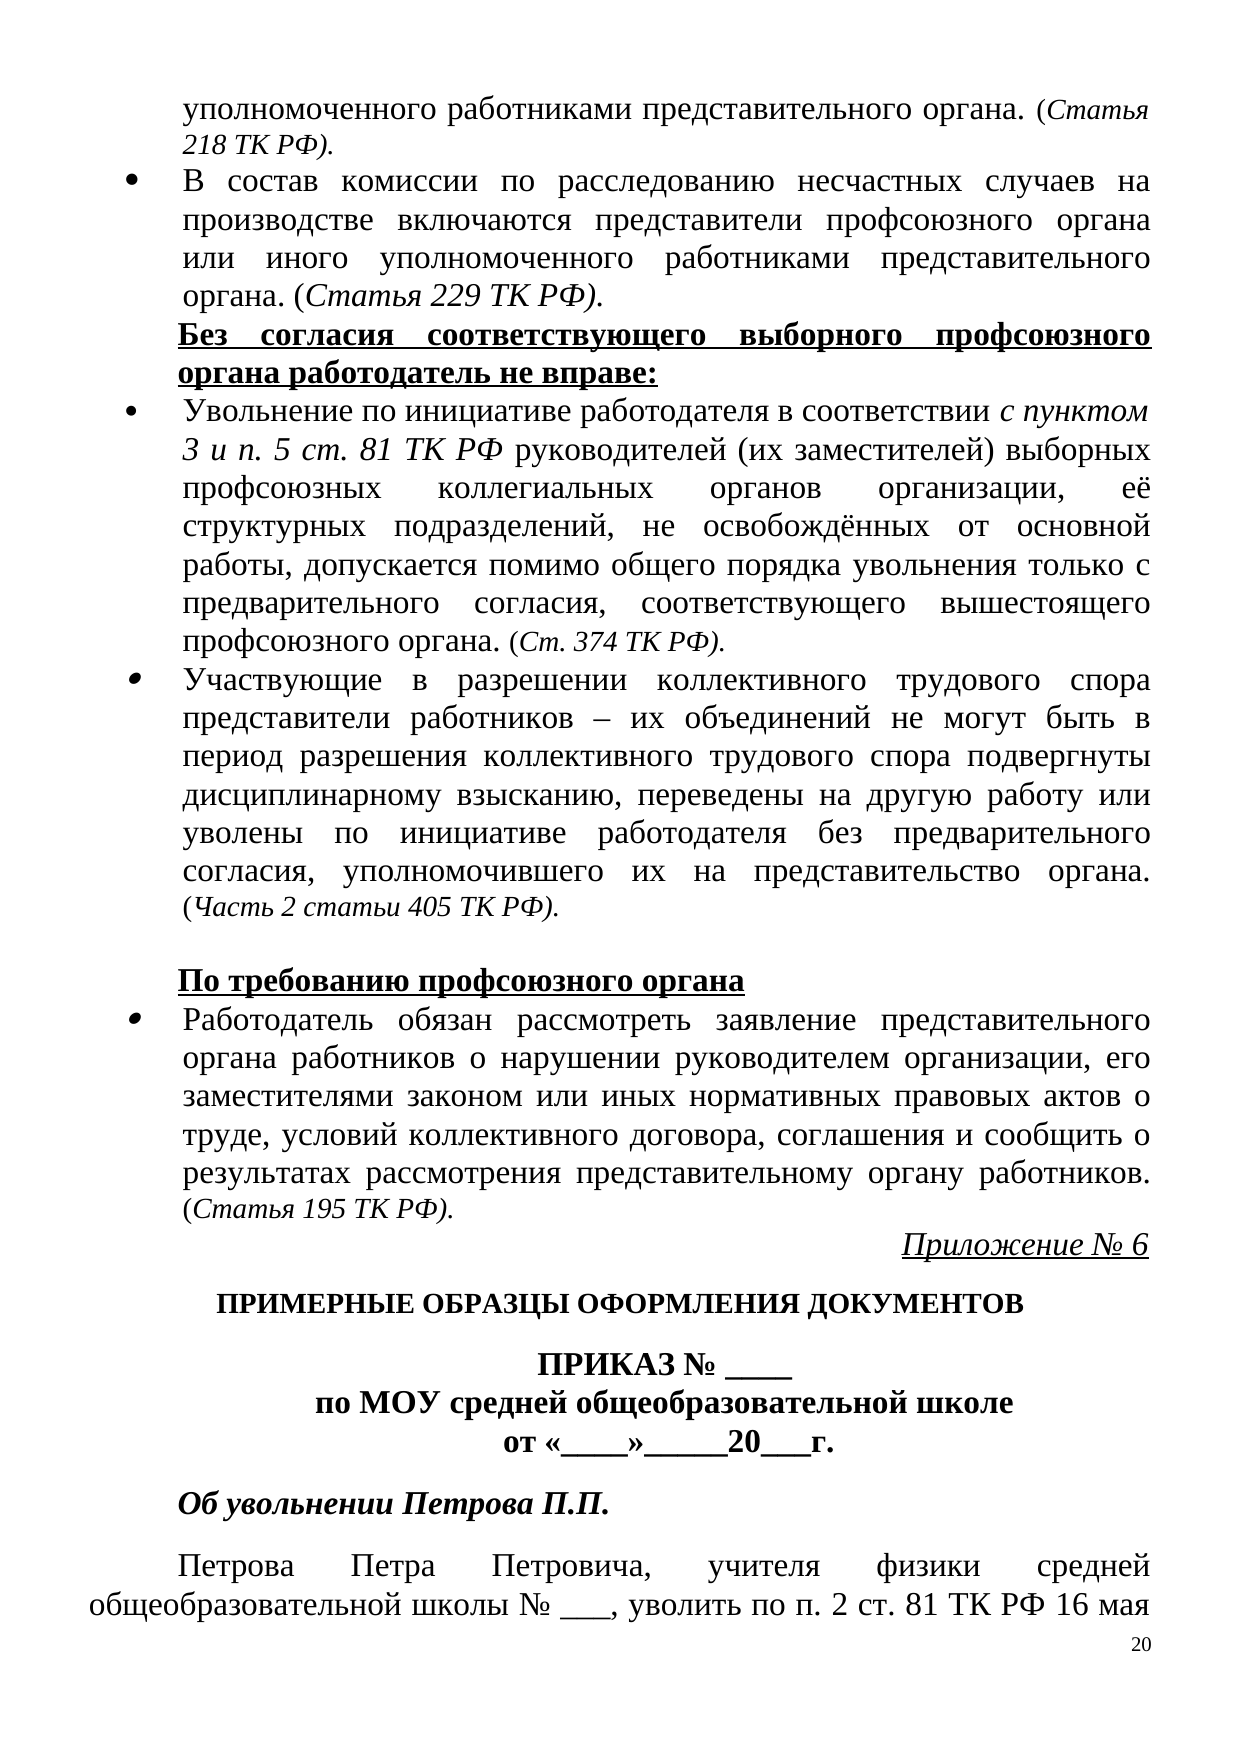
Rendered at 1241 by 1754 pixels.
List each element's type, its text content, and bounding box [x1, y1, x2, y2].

text Без согласия соответствующего выборного профсоюзного органа работодатель не вправе: [177, 348, 1152, 391]
text Об увольнении Петрова П.П. [89, 1483, 1152, 1522]
list Работодатель обязан рассмотреть заявление представительного органа работников о нарушении руководителем организации, его заместителями законом или иных нормативных правовых актов о труде, условий коллективного договора, соглашения и сообщить о результатах рассмотрения представительному органу работников. (Статья 195 ТК РФ). [126, 999, 1152, 1224]
text по МОУ средней общеобразовательной школе [89, 1383, 1152, 1421]
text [89, 1546, 1152, 1622]
text Без согласия соответствующего выборного профсоюзного органа работодатель не вправе: [177, 314, 1152, 347]
list В состав комиссии по расследованию несчастных случаев на производстве включаются представители профсоюзного органа или иного уполномоченного работниками представительного органа. (Статья 229 ТК РФ). [126, 161, 1152, 314]
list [126, 89, 1152, 161]
list Участвующие в разрешении коллективного трудового спора представители работников – их объединений не могут быть в период разрешения коллективного трудового спора подвергнуты дисциплинарному взысканию, переведены на другую работу или уволены по инициативе работодателя без предварительного согласия, уполномочившего их на представительство органа. (Часть 2 статьи 405 ТК РФ). [126, 659, 1152, 922]
text ПРИМЕРНЫЕ ОБРАЗЦЫ ОФОРМЛЕНИЯ ДОКУМЕНТОВ [89, 1287, 1152, 1320]
text По требованию профсоюзного органа [177, 961, 1152, 999]
text Приложение № 6 [89, 1224, 1152, 1263]
list Увольнение по инициативе работодателя в соответствии с пунктом 3 и п. 5 ст. 81 ТК РФ руководителей (их заместителей) выборных профсоюзных коллегиальных органов организации, её структурных подразделений, не освобождённых от основной работы, допускается помимо общего порядка увольнения только с предварительного согласия, соответствующего вышестоящего профсоюзного органа. (Ст. 374 ТК РФ). [126, 391, 1152, 659]
text от «____»_____20___г. [89, 1421, 1152, 1459]
text ПРИКАЗ № ____ [89, 1344, 1152, 1383]
